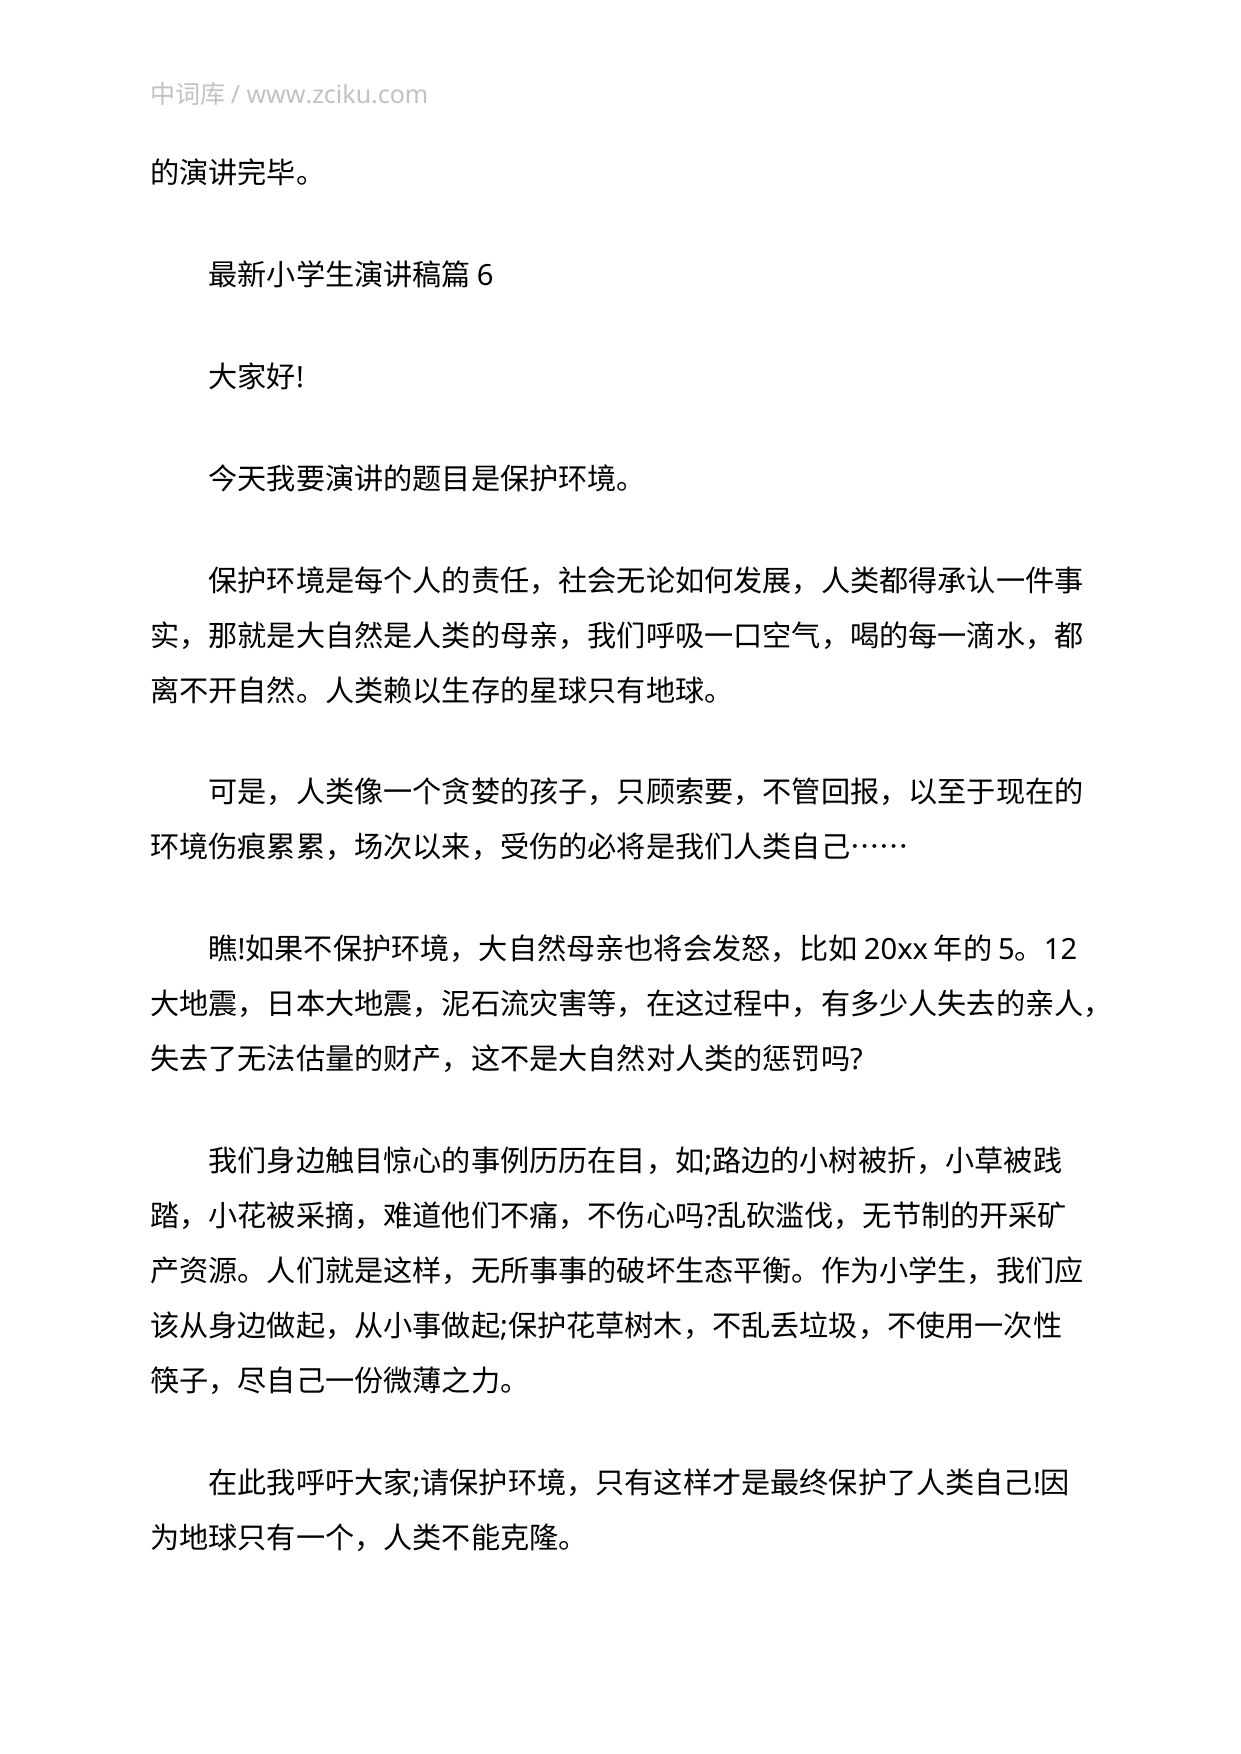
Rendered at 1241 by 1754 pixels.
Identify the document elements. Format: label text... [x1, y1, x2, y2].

text 瞧!如果不保护环境，大自然母亲也将会发怒，比如20xx年的5。12大地震，日本大地震，泥石流灾害等，在这过程中，有多少人失去的亲人，失去了无法估量的财产，这不是大自然对人类的惩罚吗? [150, 926, 1090, 1078]
text 今天我要演讲的题目是保护环境。 [150, 456, 1090, 498]
text 我们身边触目惊心的事例历历在目，如;路边的小树被折，小草被践踏，小花被采摘，难道他们不痛，不伤心吗?乱砍滥伐，无节制的开采矿产资源。人们就是这样，无所事事的破坏生态平衡。作为小学生，我们应该从身边做起，从小事做起;保护花草树木，不乱丢垃圾，不使用一次性筷子，尽自己一份微薄之力。 [150, 1138, 1090, 1400]
text 保护环境是每个人的责任，社会无论如何发展，人类都得承认一件事实，那就是大自然是人类的母亲，我们呼吸一口空气，喝的每一滴水，都离不开自然。人类赖以生存的星球只有地球。 [150, 557, 1090, 709]
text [150, 150, 1090, 192]
text 在此我呼吁大家;请保护环境，只有这样才是最终保护了人类自己!因为地球只有一个，人类不能克隆。 [150, 1459, 1090, 1557]
text 可是，人类像一个贪婪的孩子，只顾索要，不管回报，以至于现在的环境伤痕累累，场次以来，受伤的必将是我们人类自己…… [150, 769, 1090, 866]
text 大家好! [150, 354, 1090, 396]
text 最新小学生演讲稿篇6 [150, 252, 1090, 294]
